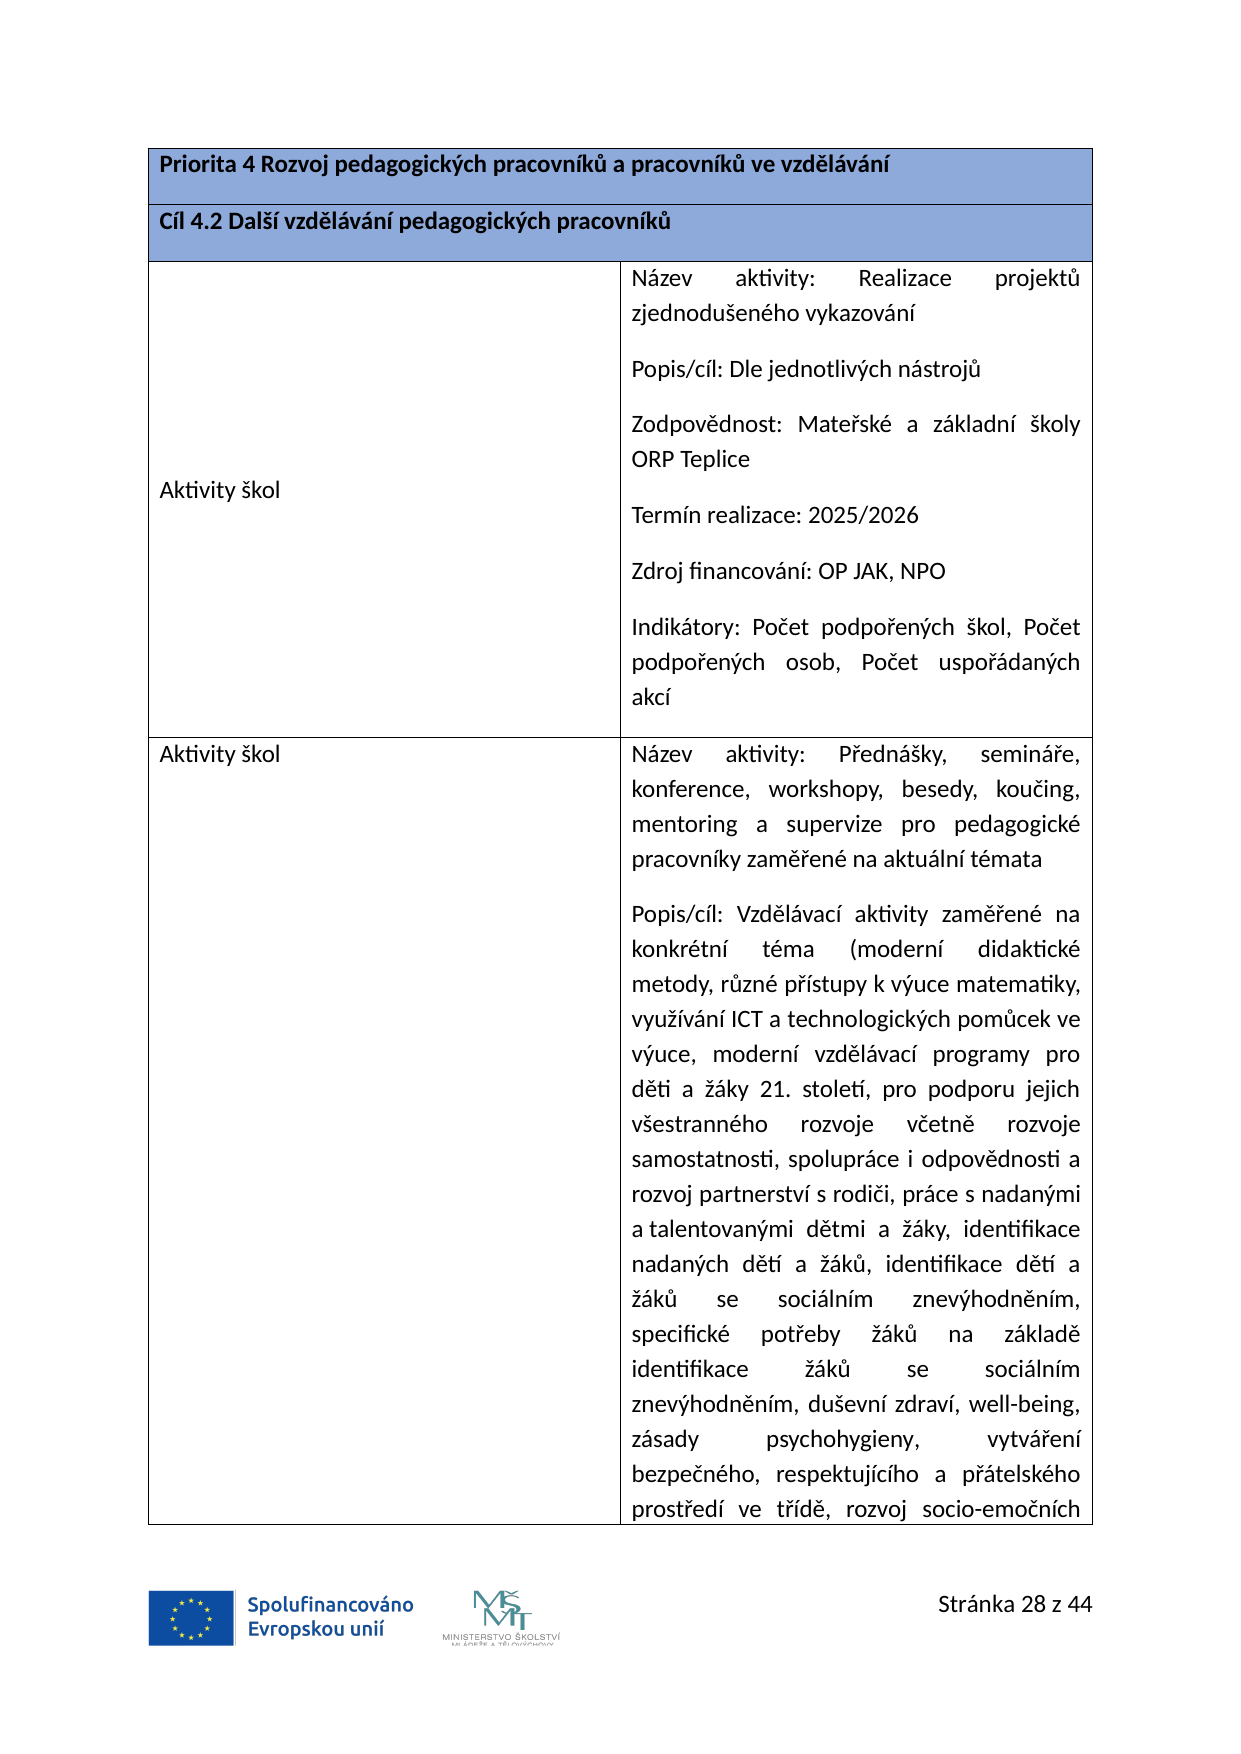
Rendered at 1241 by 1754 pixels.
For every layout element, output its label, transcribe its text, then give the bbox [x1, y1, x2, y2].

picture [147, 1589, 561, 1646]
table_cell Aktivity škol [149, 738, 620, 1524]
table_cell Cíl 4.2 Další vzdělávání pedagogických pracovníků [149, 205, 1092, 261]
table_header Priorita 4 Rozvoj pedagogických pracovníků a pracovníků ve vzdělávání [149, 149, 1092, 204]
table_cell Název aktivity: Realizace projektů zjednodušeného vykazování Popis/cíl: Dle jednotlivých nástrojů Zodpovědnost: Mateřské a základní školy ORP Teplice Termín realizace: 2025/2026 Zdroj financování: OP JAK, NPO Indikátory: Počet podpořených škol, Počet podpořených osob, Počet uspořádaných akcí [621, 262, 1092, 737]
table_cell Aktivity škol [149, 262, 620, 737]
